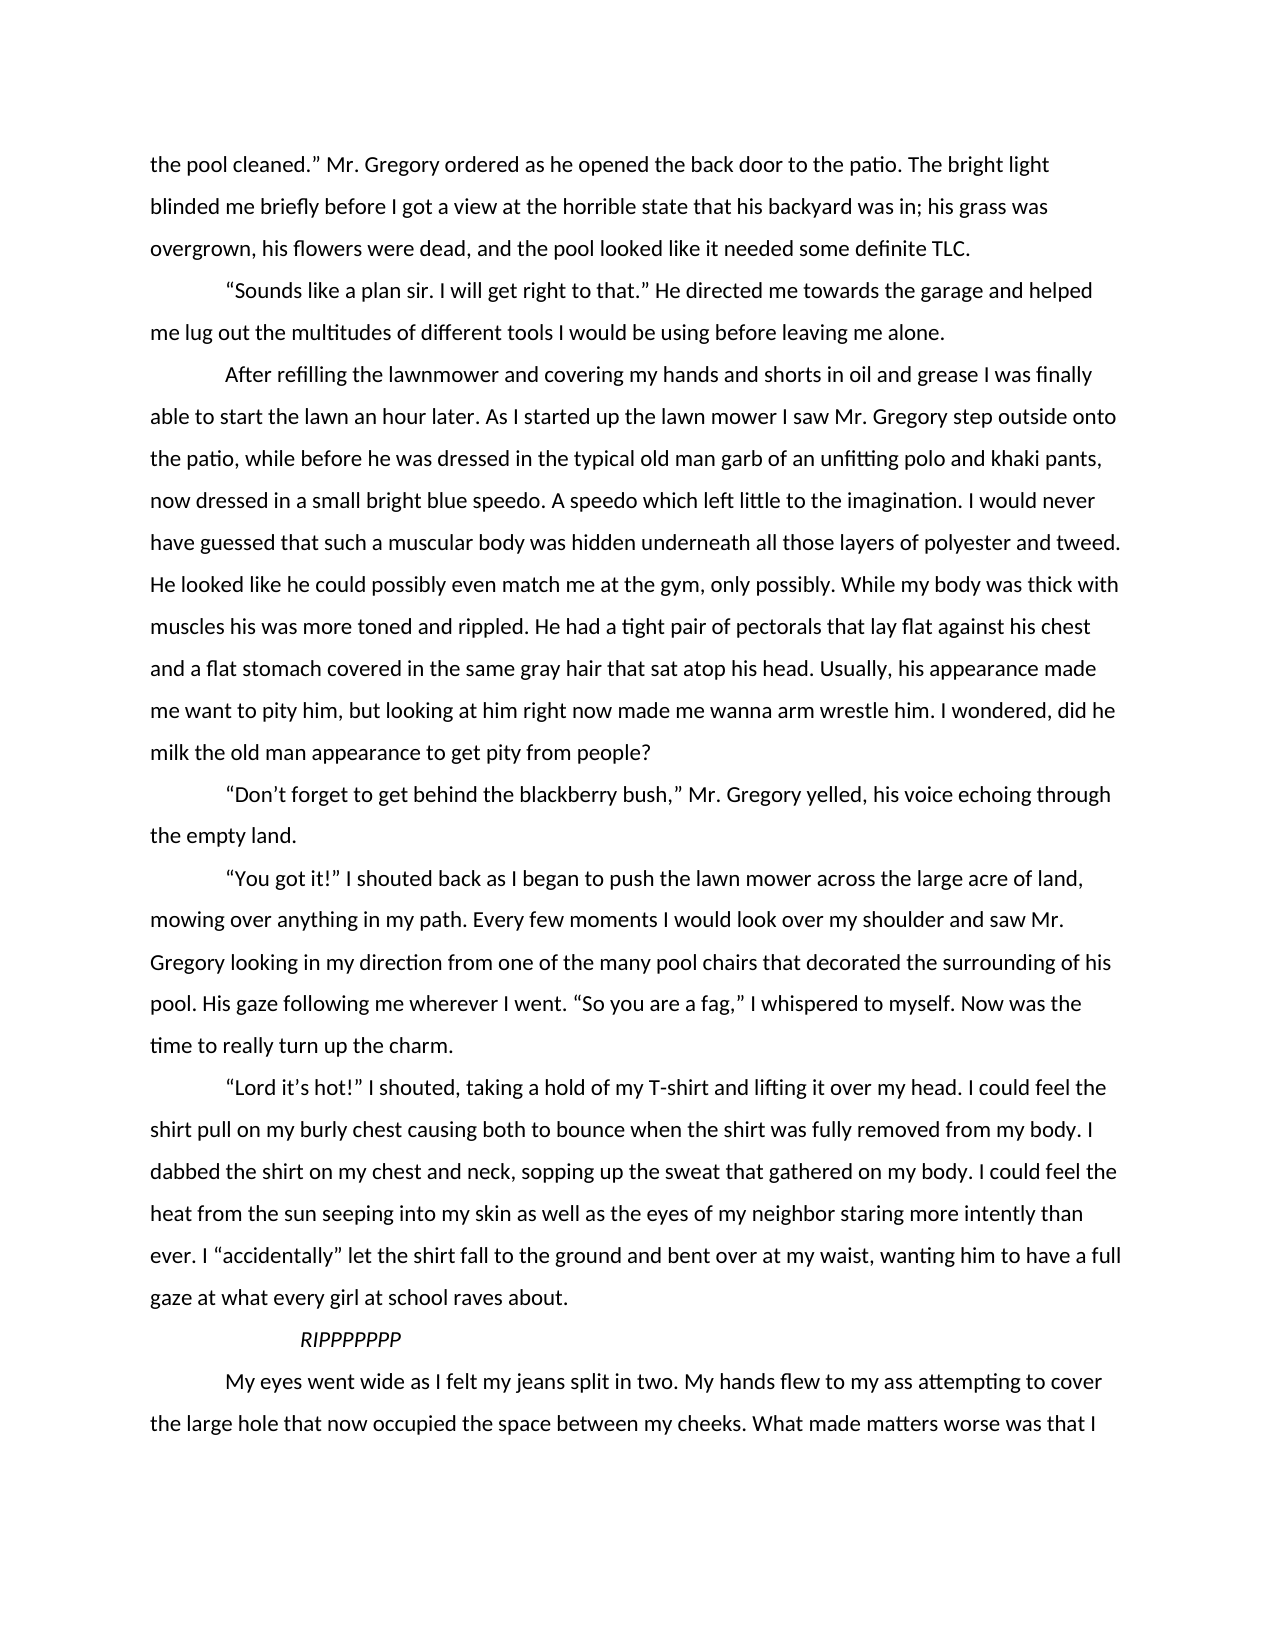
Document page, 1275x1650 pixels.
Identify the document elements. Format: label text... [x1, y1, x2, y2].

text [150, 1367, 1125, 1437]
text After refilling the lawnmower and covering my hands and shorts in oil and grease I was finally able to start the lawn an hour later. As I started up the lawn mower I saw Mr. Gregory step outside onto the patio, while before he was dressed in the typical old man garb of an unfitting polo and khaki pants, now dressed in a small bright blue speedo. A speedo which left little to the imagination. I would never have guessed that such a muscular body was hidden underneath all those layers of polyester and tweed. He looked like he could possibly even match me at the gym, only possibly. While my body was thick with muscles his was more toned and rippled. He had a tight pair of pectorals that lay flat against his chest and a flat stomach covered in the same gray hair that sat atop his head. Usually, his appearance made me want to pity him, but looking at him right now made me wanna arm wrestle him. I wondered, did he milk the old man appearance to get pity from people? [150, 360, 1125, 766]
text “Lord it’s hot!” I shouted, taking a hold of my T-shirt and lifting it over my head. I could feel the shirt pull on my burly chest causing both to bounce when the shirt was fully removed from my body. I dabbed the shirt on my chest and neck, sopping up the sweat that gathered on my body. I could feel the heat from the sun seeping into my skin as well as the eyes of my neighbor staring more intently than ever. I “accidentally” let the shirt fall to the ground and bent over at my waist, wanting him to have a full gaze at what every girl at school raves about. [150, 1073, 1125, 1311]
text “Sounds like a plan sir. I will get right to that.” He directed me towards the garage and helped me lug out the multitudes of different tools I would be using before leaving me alone. [150, 276, 1125, 346]
text RIPPPPPPP [225, 1325, 1125, 1353]
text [150, 150, 1125, 262]
text “You got it!” I shouted back as I began to push the lawn mower across the large acre of land, mowing over anything in my path. Every few moments I would look over my shoulder and saw Mr. Gregory looking in my direction from one of the many pool chairs that decorated the surrounding of his pool. His gaze following me wherever I went. “So you are a fag,” I whispered to myself. Now was the time to really turn up the charm. [150, 864, 1125, 1059]
text “Don’t forget to get behind the blackberry bush,” Mr. Gregory yelled, his voice echoing through the empty land. [150, 780, 1125, 850]
